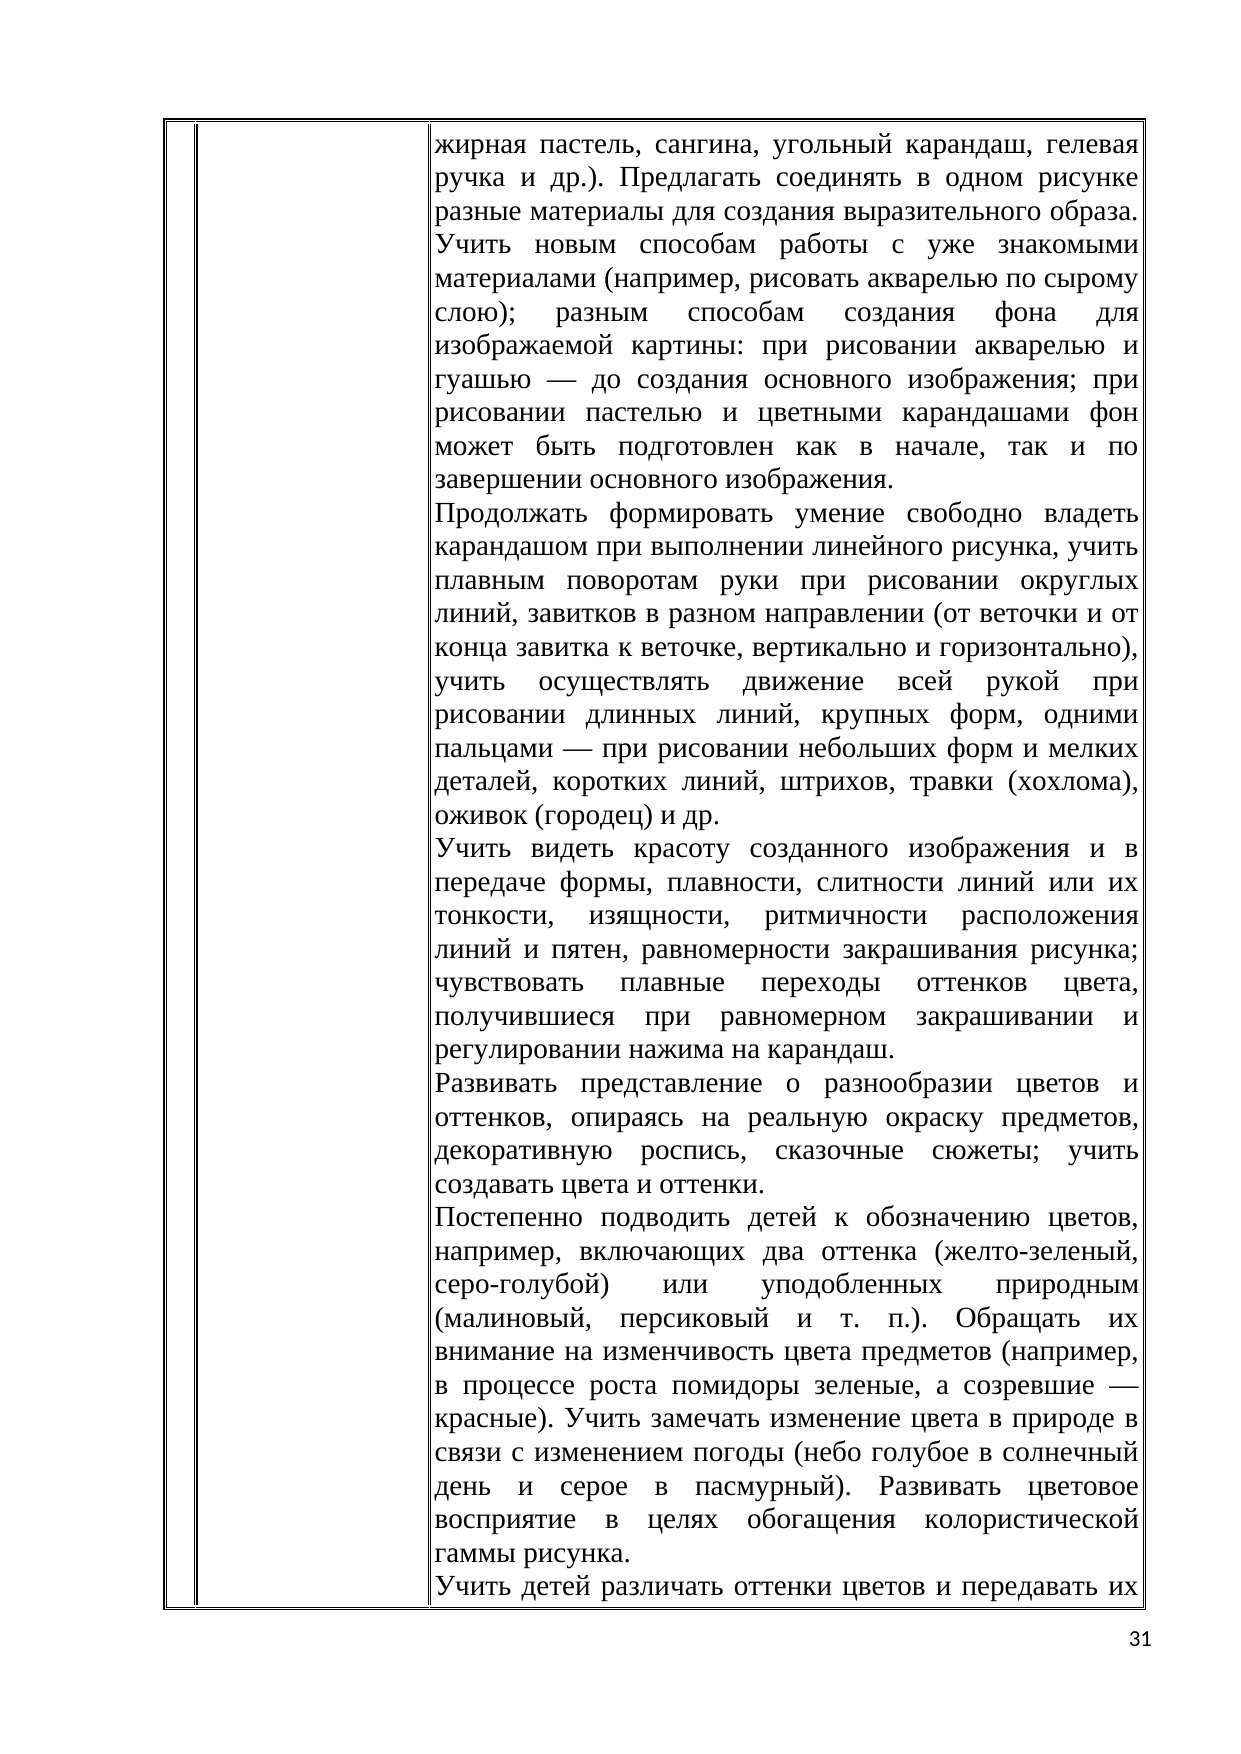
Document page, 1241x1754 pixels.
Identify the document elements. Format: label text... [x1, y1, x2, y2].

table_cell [430, 122, 1143, 1607]
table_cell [196, 122, 430, 1607]
table_cell 2 [167, 120, 196, 1607]
